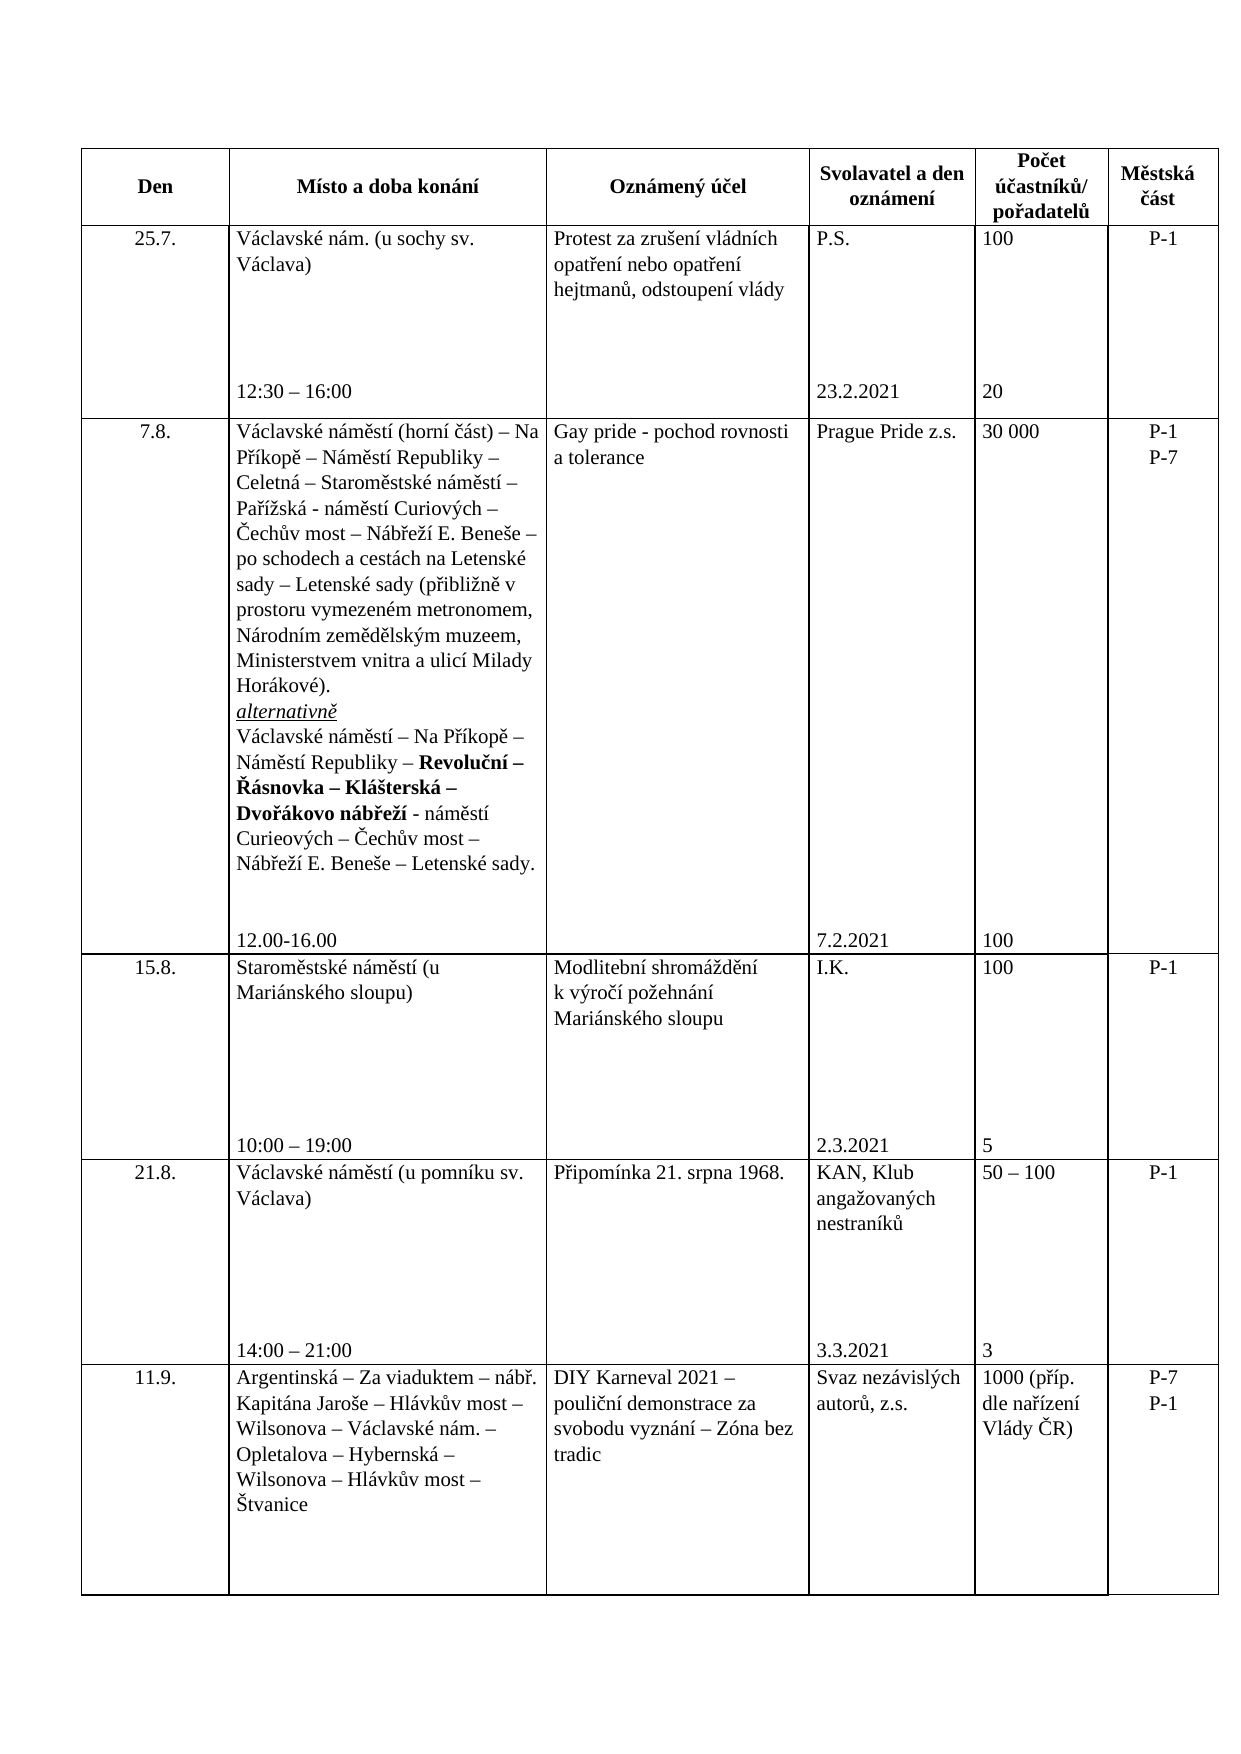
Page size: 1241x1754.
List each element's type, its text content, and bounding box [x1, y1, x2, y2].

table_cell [547, 1365, 808, 1594]
table_header Městská část [1109, 149, 1218, 225]
table_cell P-1 [1109, 226, 1218, 418]
table_cell P-1 [1109, 954, 1218, 1158]
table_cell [230, 1365, 546, 1594]
table_cell Václavské náměstí (u pomníku sv. Václava) 14:00 – 21:00 [230, 1160, 546, 1364]
table_header Počet účastníků/ pořadatelů [976, 149, 1108, 225]
table_header Den [82, 149, 229, 225]
table_cell 11.9. [82, 1365, 228, 1594]
table_cell 15.8. [82, 955, 228, 1158]
table_cell 50 – 100 3 [976, 1160, 1107, 1364]
table_cell I.K. 2.3.2021 [810, 955, 974, 1158]
table_cell 25.7. [82, 226, 228, 418]
table_cell Protest za zrušení vládních opatření nebo opatření hejtmanů, odstoupení vlády [547, 226, 808, 418]
table_cell P.S. 23.2.2021 [810, 226, 974, 418]
table_cell Prague Pride z.s. 7.2.2021 [810, 419, 974, 953]
table_header Svolavatel a den oznámení [810, 149, 975, 225]
table_cell KAN, Klub angažovaných nestraníků 3.3.2021 [810, 1160, 974, 1364]
table_cell 100 5 [976, 955, 1107, 1158]
table_cell Gay pride - pochod rovnosti a tolerance [547, 419, 808, 953]
table_cell Svaz nezávislých autorů, z.s. 29.3.2021 [810, 1365, 974, 1594]
table_cell 21.8. [82, 1160, 228, 1364]
table_header Oznámený účel [547, 149, 809, 225]
table_cell 100 20 [976, 226, 1107, 418]
table_cell Václavské nám. (u sochy sv. Václava) 12:30 – 16:00 [230, 226, 546, 418]
table_cell Připomínka 21. srpna 1968. [547, 1160, 808, 1364]
table_cell Modlitební shromáždění k výročí požehnání Mariánského sloupu [547, 955, 808, 1158]
table_cell P-7 P-1 [1109, 1365, 1218, 1594]
table_cell P-1 P-7 [1109, 419, 1218, 953]
table_cell Staroměstské náměstí (u Mariánského sloupu) 10:00 – 19:00 [230, 955, 546, 1158]
table_cell 7.8. [82, 419, 228, 953]
table_cell Václavské náměstí (horní část) – Na Příkopě – Náměstí Republiky – Celetná – Staroměstské náměstí – Pařížská - náměstí Curiových – Čechův most – Nábřeží E. Beneše – po schodech a cestách na Letenské sady – Letenské sady (přibližně v prostoru vymezeném metronomem, Národním zemědělským muzeem, Ministerstvem vnitra a ulicí Milady Horákové). alternativně Václavské náměstí – Na Příkopě – Náměstí Republiky – Revoluční – Řásnovka – Klášterská – Dvořákovo nábřeží - náměstí Curieových – Čechův most – Nábřeží E. Beneše – Letenské sady. 12.00-16.00 [230, 419, 546, 953]
table_cell 30 000 100 [976, 419, 1107, 953]
table_cell 1000 (příp. dle nařízení Vlády ČR) 10 [976, 1365, 1107, 1594]
table_cell P-1 [1109, 1160, 1218, 1364]
table_header Místo a doba konání [230, 149, 546, 225]
